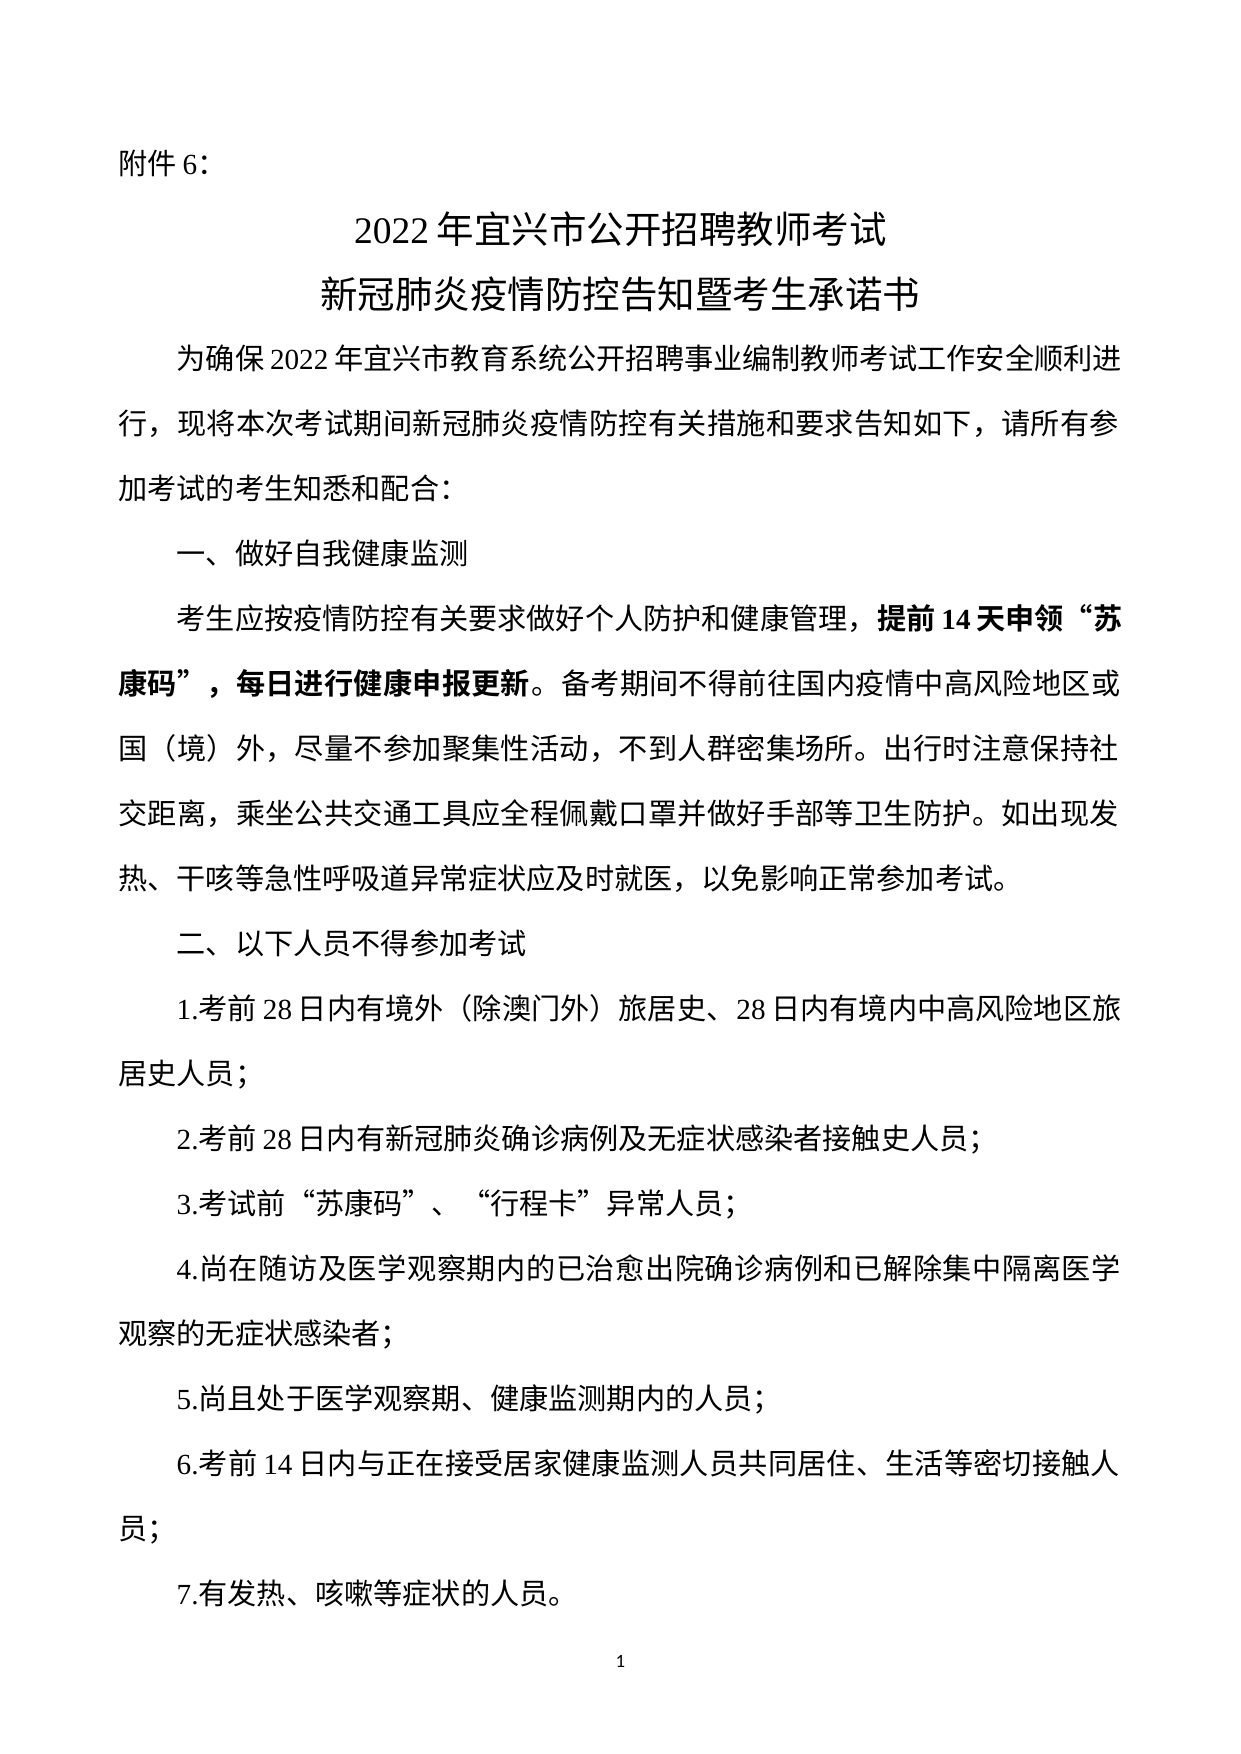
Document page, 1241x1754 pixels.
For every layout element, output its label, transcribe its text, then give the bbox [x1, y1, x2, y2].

text 1.考前28日内有境外（除澳门外）旅居史、28日内有境内中高风险地区旅居史人员； [118, 974, 1122, 1104]
text 新冠肺炎疫情防控告知暨考生承诺书 [118, 259, 1122, 324]
text 2.考前28日内有新冠肺炎确诊病例及无症状感染者接触史人员； [118, 1104, 1122, 1169]
text 附件6： [118, 129, 1122, 194]
text 3.考试前“苏康码”、“行程卡”异常人员； [118, 1169, 1122, 1234]
text 考生应按疫情防控有关要求做好个人防护和健康管理，提前14天申领“苏康码”，每日进行健康申报更新。备考期间不得前往国内疫情中高风险地区或国（境）外，尽量不参加聚集性活动，不到人群密集场所。出行时注意保持社交距离，乘坐公共交通工具应全程佩戴口罩并做好手部等卫生防护。如出现发热、干咳等急性呼吸道异常症状应及时就医，以免影响正常参加考试。 [118, 584, 1122, 909]
text 4.尚在随访及医学观察期内的已治愈出院确诊病例和已解除集中隔离医学观察的无症状感染者； [118, 1234, 1122, 1364]
text 为确保2022年宜兴市教育系统公开招聘事业编制教师考试工作安全顺利进行，现将本次考试期间新冠肺炎疫情防控有关措施和要求告知如下，请所有参加考试的考生知悉和配合： [118, 324, 1122, 519]
text 2022年宜兴市公开招聘教师考试 [118, 194, 1122, 259]
text 7.有发热、咳嗽等症状的人员。 [118, 1559, 1122, 1624]
text 一、做好自我健康监测 [118, 519, 1122, 584]
text 二、以下人员不得参加考试 [118, 909, 1122, 974]
text 6.考前14日内与正在接受居家健康监测人员共同居住、生活等密切接触人员； [118, 1429, 1122, 1559]
text 5.尚且处于医学观察期、健康监测期内的人员； [118, 1364, 1122, 1429]
